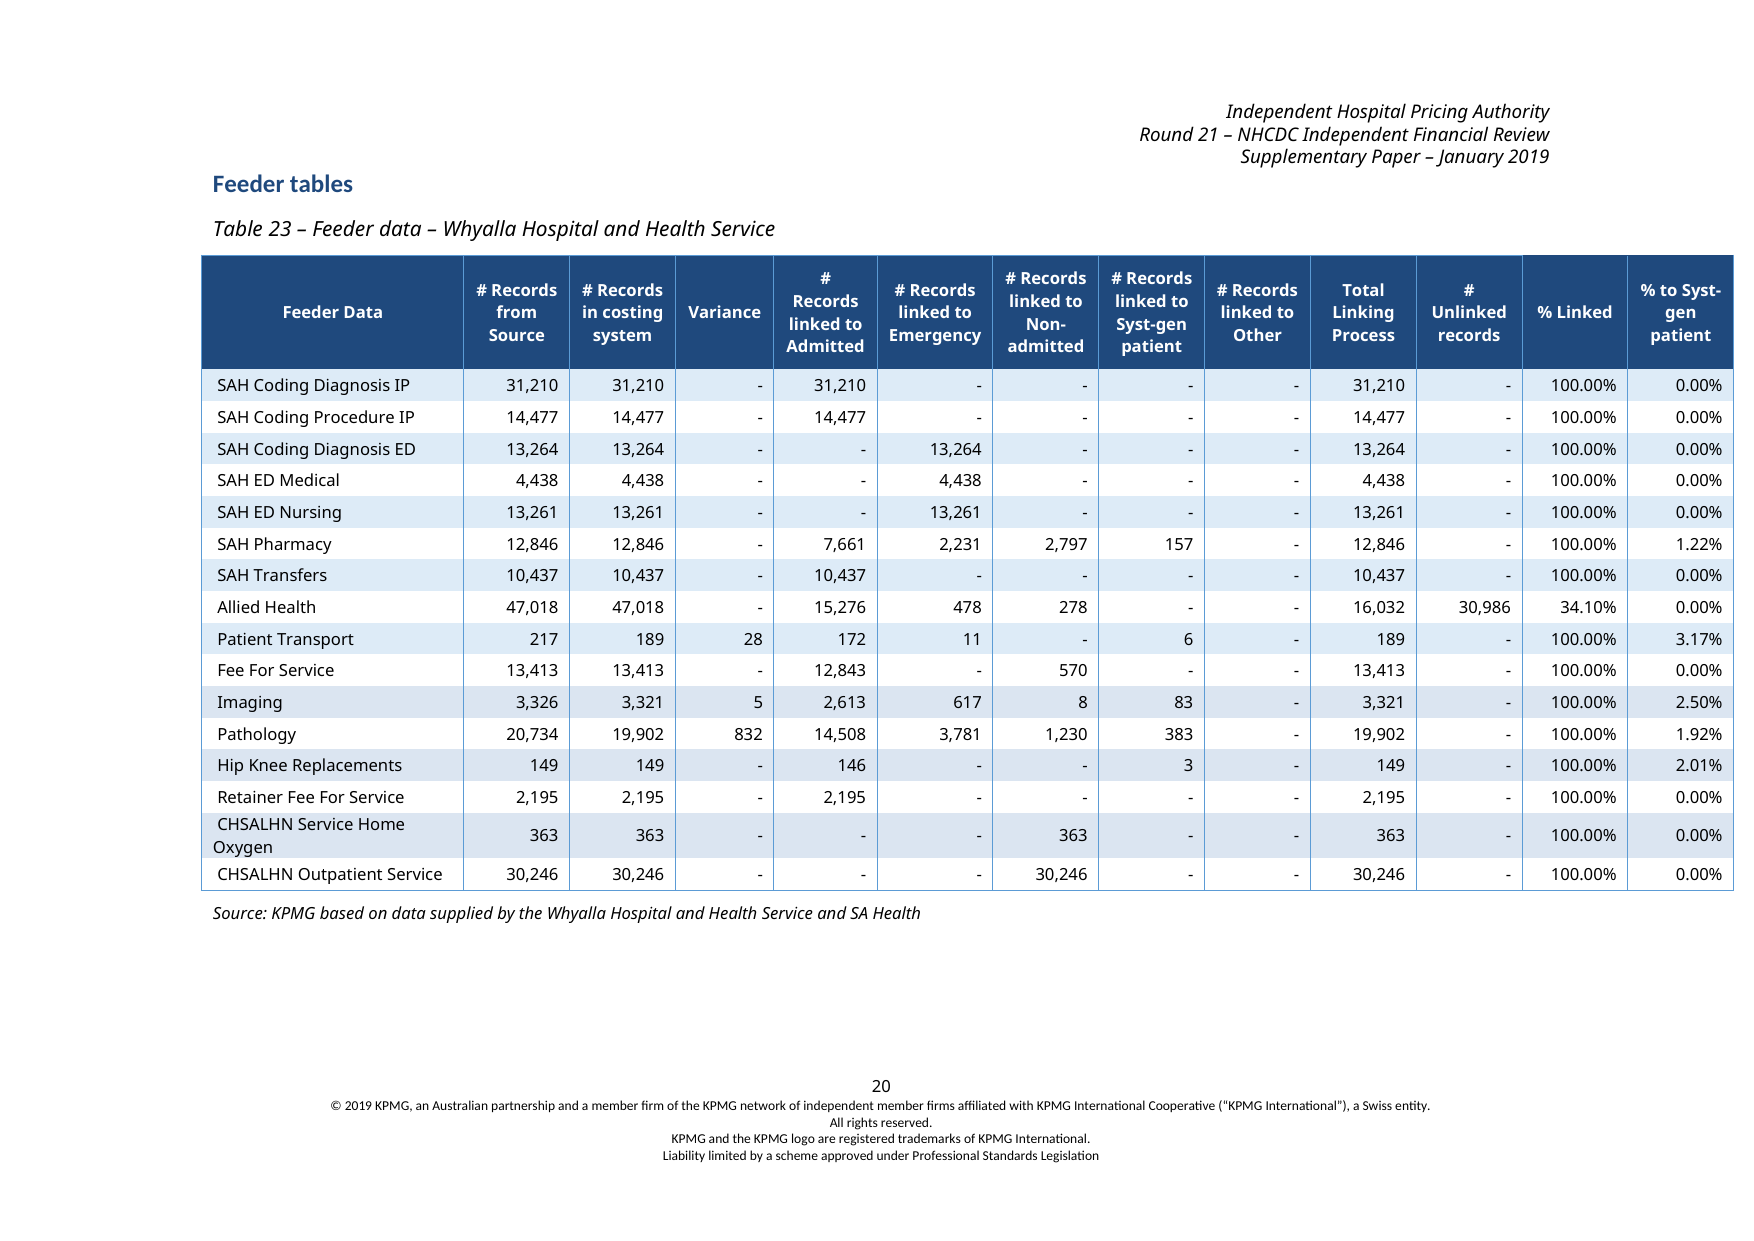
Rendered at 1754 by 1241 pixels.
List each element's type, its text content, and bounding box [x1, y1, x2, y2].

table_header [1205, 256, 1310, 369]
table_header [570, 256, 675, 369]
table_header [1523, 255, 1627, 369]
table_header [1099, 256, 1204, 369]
text Table 23 – Feeder data – Whyalla Hospital and Health Service [213, 214, 1549, 242]
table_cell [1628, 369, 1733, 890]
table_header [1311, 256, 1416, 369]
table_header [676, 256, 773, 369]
text Source: KPMG based on data supplied by the Whyalla Hospital and Health Service and SA Health [213, 897, 1549, 924]
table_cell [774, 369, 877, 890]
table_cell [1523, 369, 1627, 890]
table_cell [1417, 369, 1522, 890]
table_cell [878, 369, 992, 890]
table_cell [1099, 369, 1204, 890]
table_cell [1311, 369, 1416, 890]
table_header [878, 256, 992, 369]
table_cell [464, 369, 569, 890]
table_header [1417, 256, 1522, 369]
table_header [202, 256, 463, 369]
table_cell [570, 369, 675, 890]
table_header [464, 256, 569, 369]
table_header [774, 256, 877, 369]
subtitle Feeder tables [213, 168, 1549, 199]
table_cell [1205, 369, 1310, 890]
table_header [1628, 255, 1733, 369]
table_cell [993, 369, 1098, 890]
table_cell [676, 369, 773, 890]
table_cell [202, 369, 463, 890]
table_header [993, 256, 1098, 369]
